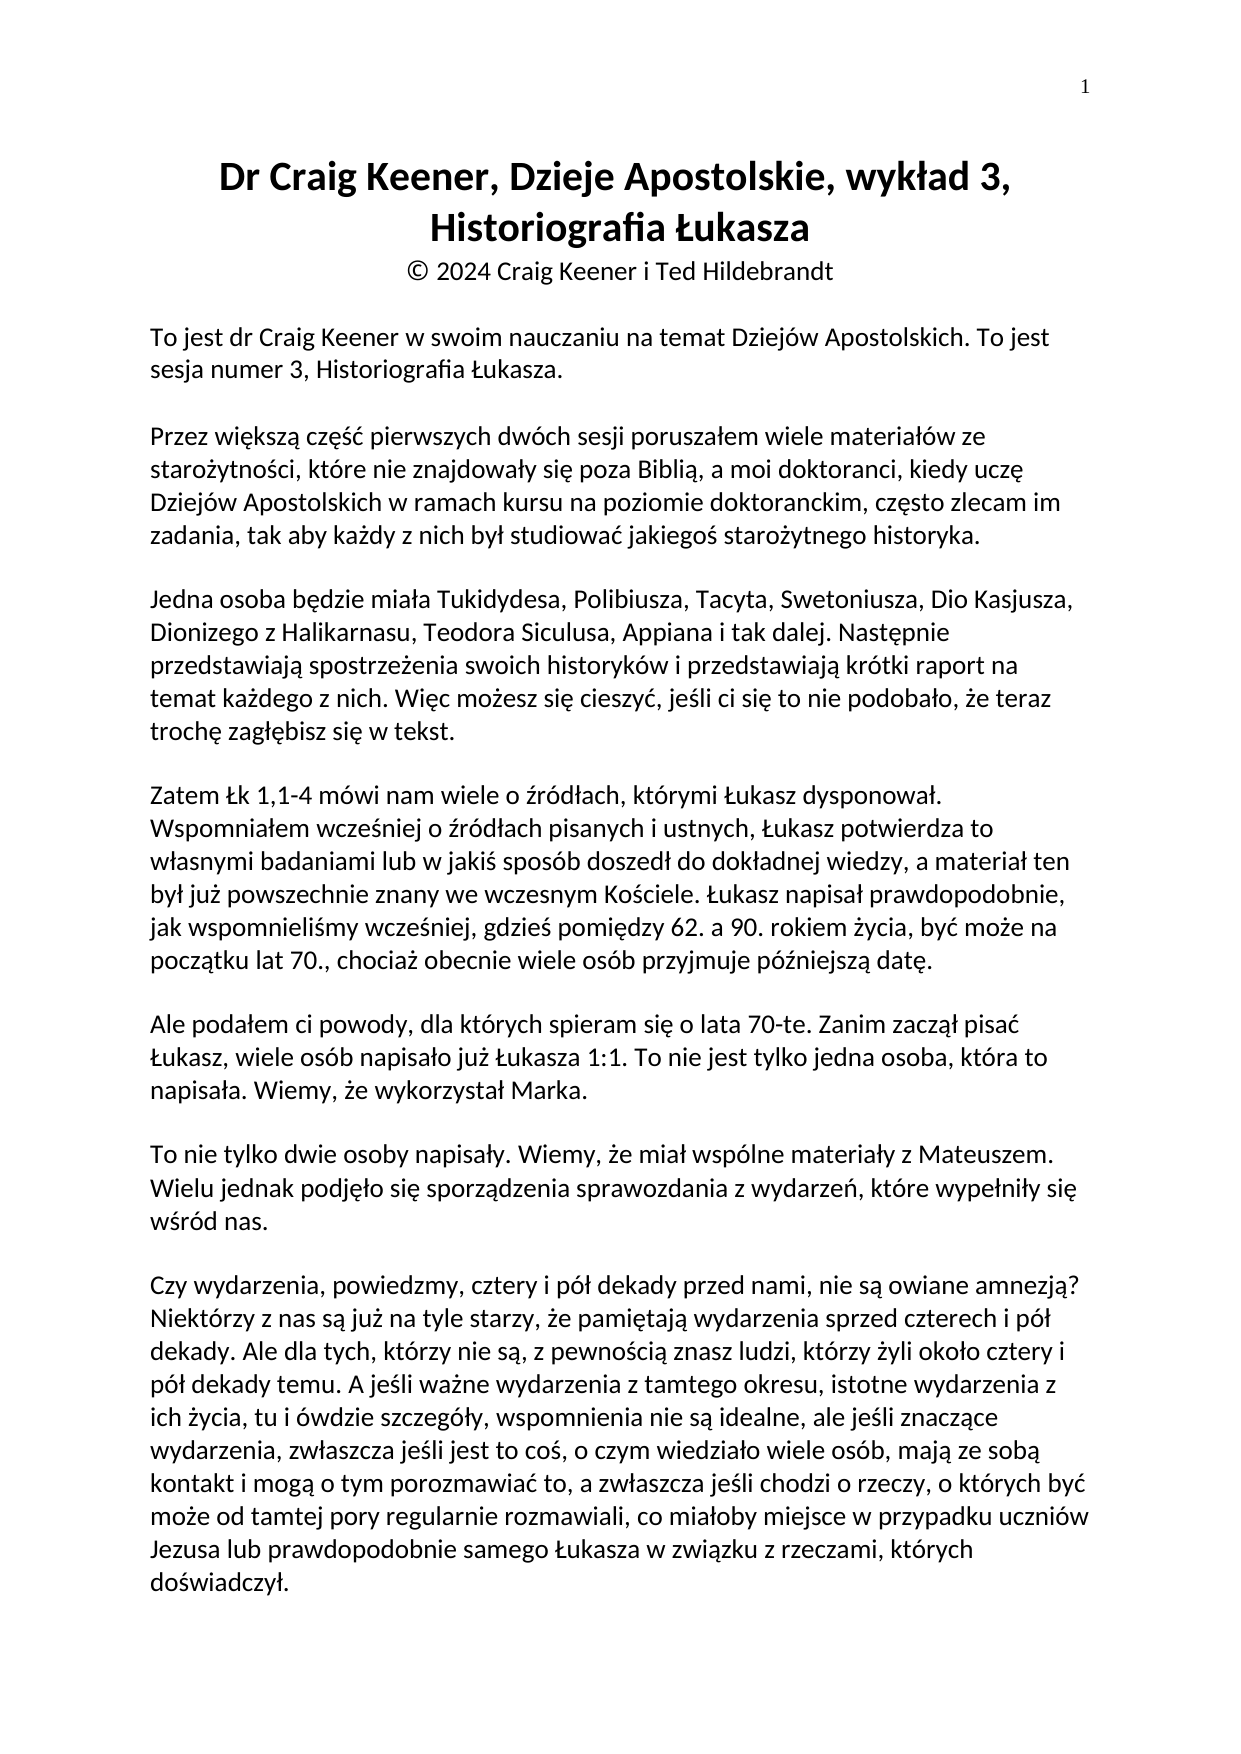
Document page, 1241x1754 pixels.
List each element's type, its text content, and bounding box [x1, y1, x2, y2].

text To jest dr Craig Keener w swoim nauczaniu na temat Dziejów Apostolskich. To jest sesja numer 3, Historiografia Łukasza. [150, 320, 1090, 386]
text Jedna osoba będzie miała Tukidydesa, Polibiusza, Tacyta, Swetoniusza, Dio Kasjusza, Dionizego z Halikarnasu, Teodora Siculusa, Appiana i tak dalej. Następnie przedstawiają spostrzeżenia swoich historyków i przedstawiają krótki raport na temat każdego z nich. Więc możesz się cieszyć, jeśli ci się to nie podobało, że teraz trochę zagłębisz się w tekst. [150, 582, 1090, 747]
text Dr Craig Keener, Dzieje Apostolskie, wykład 3, Historiografia Łukasza [150, 150, 1090, 252]
text Przez większą część pierwszych dwóch sesji poruszałem wiele materiałów ze starożytności, które nie znajdowały się poza Biblią, a moi doktoranci, kiedy uczę Dziejów Apostolskich w ramach kursu na poziomie doktoranckim, często zlecam im zadania, tak aby każdy z nich był studiować jakiegoś starożytnego historyka. [150, 419, 1090, 551]
text To nie tylko dwie osoby napisały. Wiemy, że miał wspólne materiały z Mateuszem. Wielu jednak podjęło się sporządzenia sprawozdania z wydarzeń, które wypełniły się wśród nas. [150, 1138, 1090, 1237]
text © 2024 Craig Keener i Ted Hildebrandt [150, 252, 1090, 288]
text Ale podałem ci powody, dla których spieram się o lata 70-te. Zanim zaczął pisać Łukasz, wiele osób napisało już Łukasza 1:1. To nie jest tylko jedna osoba, która to napisała. Wiemy, że wykorzystał Marka. [150, 1007, 1090, 1107]
text Czy wydarzenia, powiedzmy, cztery i pół dekady przed nami, nie są owiane amnezją? Niektórzy z nas są już na tyle starzy, że pamiętają wydarzenia sprzed czterech i pół dekady. Ale dla tych, którzy nie są, z pewnością znasz ludzi, którzy żyli około cztery i pół dekady temu. A jeśli ważne wydarzenia z tamtego okresu, istotne wydarzenia z ich życia, tu i ówdzie szczegóły, wspomnienia nie są idealne, ale jeśli znaczące wydarzenia, zwłaszcza jeśli jest to coś, o czym wiedziało wiele osób, mają ze sobą kontakt i mogą o tym porozmawiać to, a zwłaszcza jeśli chodzi o rzeczy, o których być może od tamtej pory regularnie rozmawiali, co miałoby miejsce w przypadku uczniów Jezusa lub prawdopodobnie samego Łukasza w związku z rzeczami, których doświadczył. [150, 1268, 1090, 1598]
text Zatem Łk 1,1-4 mówi nam wiele o źródłach, którymi Łukasz dysponował. Wspomniałem wcześniej o źródłach pisanych i ustnych, Łukasz potwierdza to własnymi badaniami lub w jakiś sposób doszedł do dokładnej wiedzy, a materiał ten był już powszechnie znany we wczesnym Kościele. Łukasz napisał prawdopodobnie, jak wspomnieliśmy wcześniej, gdzieś pomiędzy 62. a 90. rokiem życia, być może na początku lat 70., chociaż obecnie wiele osób przyjmuje późniejszą datę. [150, 778, 1090, 976]
